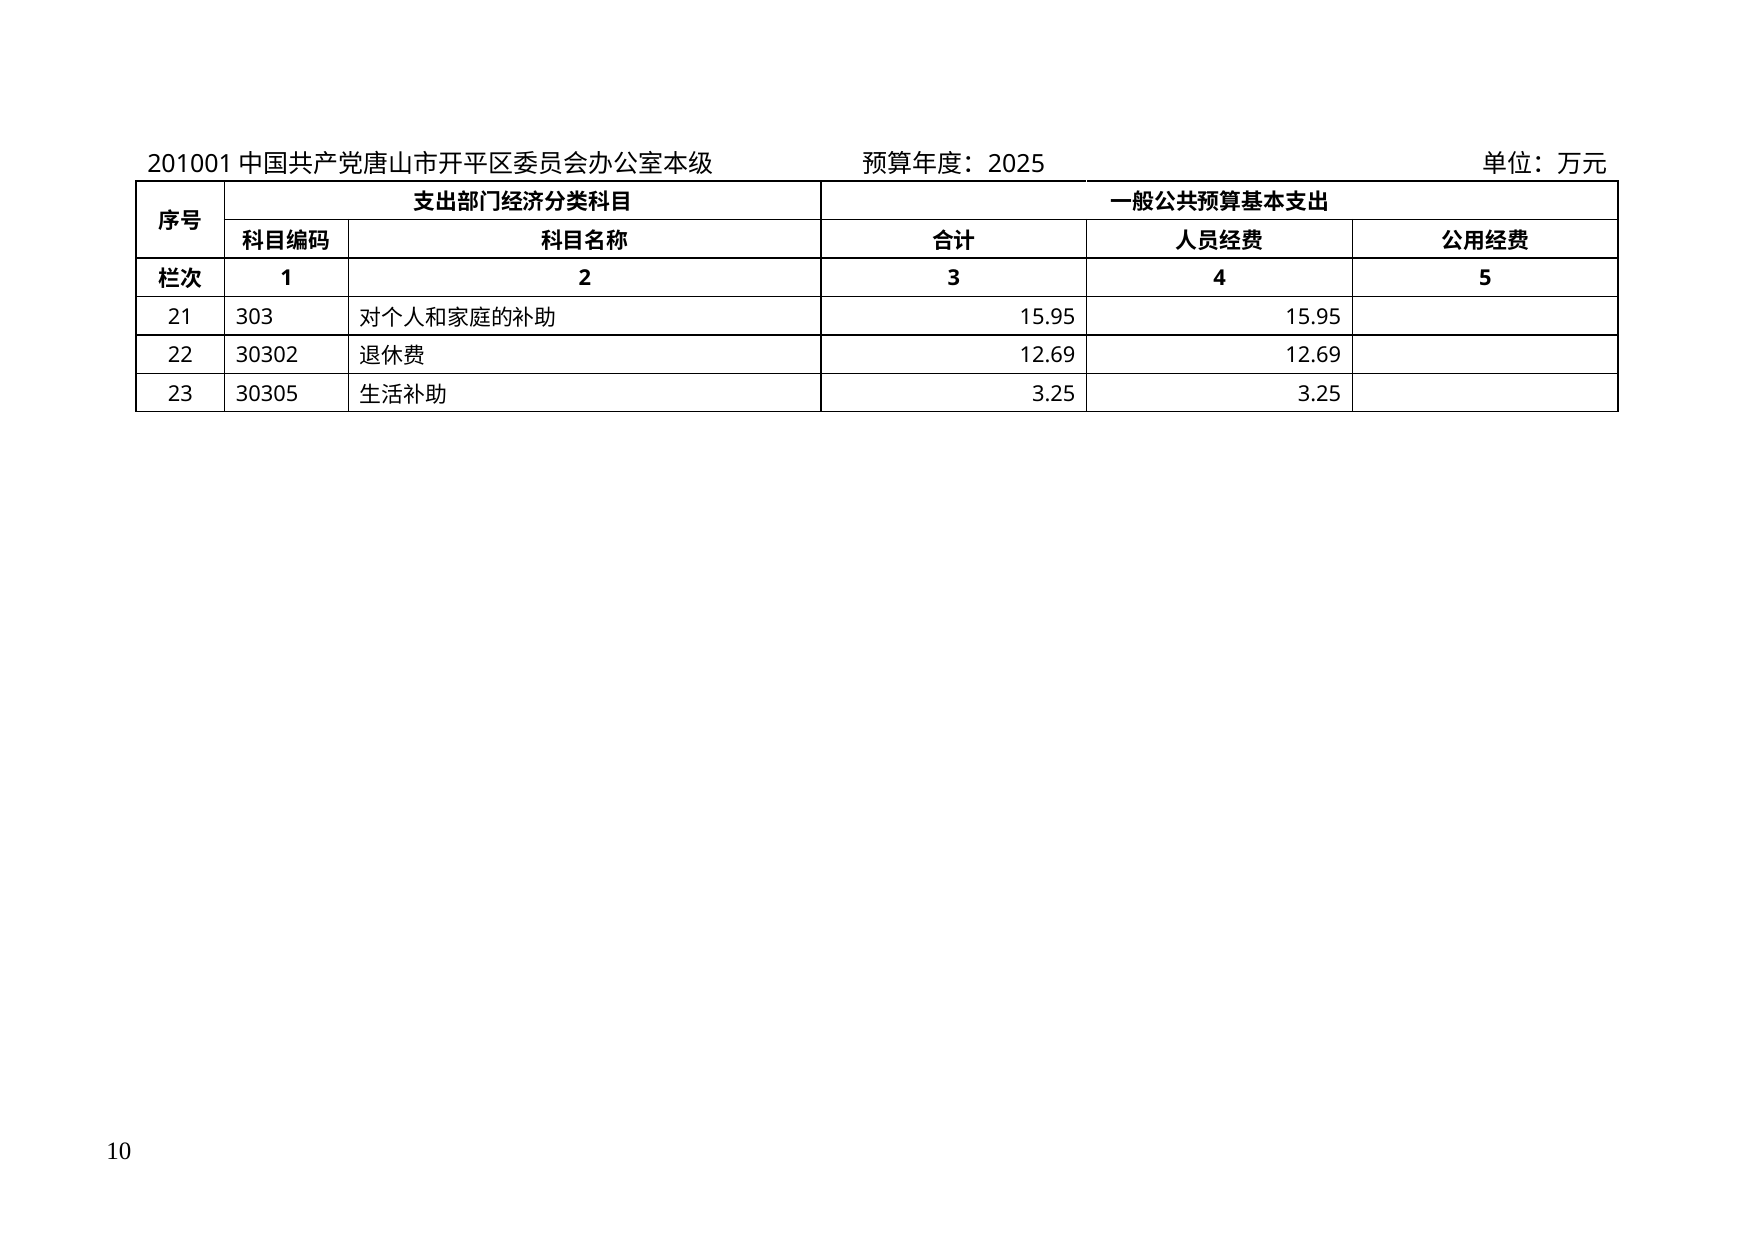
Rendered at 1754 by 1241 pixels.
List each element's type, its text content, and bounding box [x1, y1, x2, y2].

table_cell 3 [822, 259, 1086, 296]
table_cell 12.69 [1087, 336, 1352, 372]
table_cell 1 [225, 259, 348, 296]
table_cell 人员经费 [1087, 220, 1352, 257]
table_cell 科目编码 [225, 220, 348, 257]
table_header 201001中国共产党唐山市开平区委员会办公室本级 [137, 143, 820, 180]
table_cell 15.95 [822, 297, 1086, 334]
table_cell [1353, 297, 1617, 334]
table_cell 3.25 [1087, 374, 1352, 411]
table_header 预算年度：2025 [822, 143, 1086, 180]
table_cell 公用经费 [1353, 220, 1617, 257]
table_cell 2 [349, 259, 820, 296]
table_cell 退休费 [349, 336, 820, 372]
table_cell 序号 [137, 182, 224, 257]
table_cell 30302 [225, 336, 348, 372]
table_cell 303 [225, 297, 348, 334]
table_cell [1353, 336, 1617, 372]
table_cell 23 [137, 374, 224, 411]
table_cell [1353, 374, 1617, 411]
table_header 单位：万元 [1087, 143, 1617, 180]
table_cell 12.69 [822, 336, 1086, 372]
table_cell 对个人和家庭的补助 [349, 297, 820, 334]
table_cell 生活补助 [349, 374, 820, 411]
table_cell 合计 [822, 220, 1086, 257]
table_cell 15.95 [1087, 297, 1352, 334]
table_cell 科目名称 [349, 220, 820, 257]
table_cell 22 [137, 336, 224, 372]
table_cell 支出部门经济分类科目 [225, 182, 820, 219]
table_cell 栏次 [137, 259, 224, 296]
table_cell 21 [137, 297, 224, 334]
table_cell 30305 [225, 374, 348, 411]
table_cell 一般公共预算基本支出 [822, 182, 1617, 219]
table_cell 4 [1087, 259, 1352, 296]
table_cell 5 [1353, 259, 1617, 296]
table_cell 3.25 [822, 374, 1086, 411]
